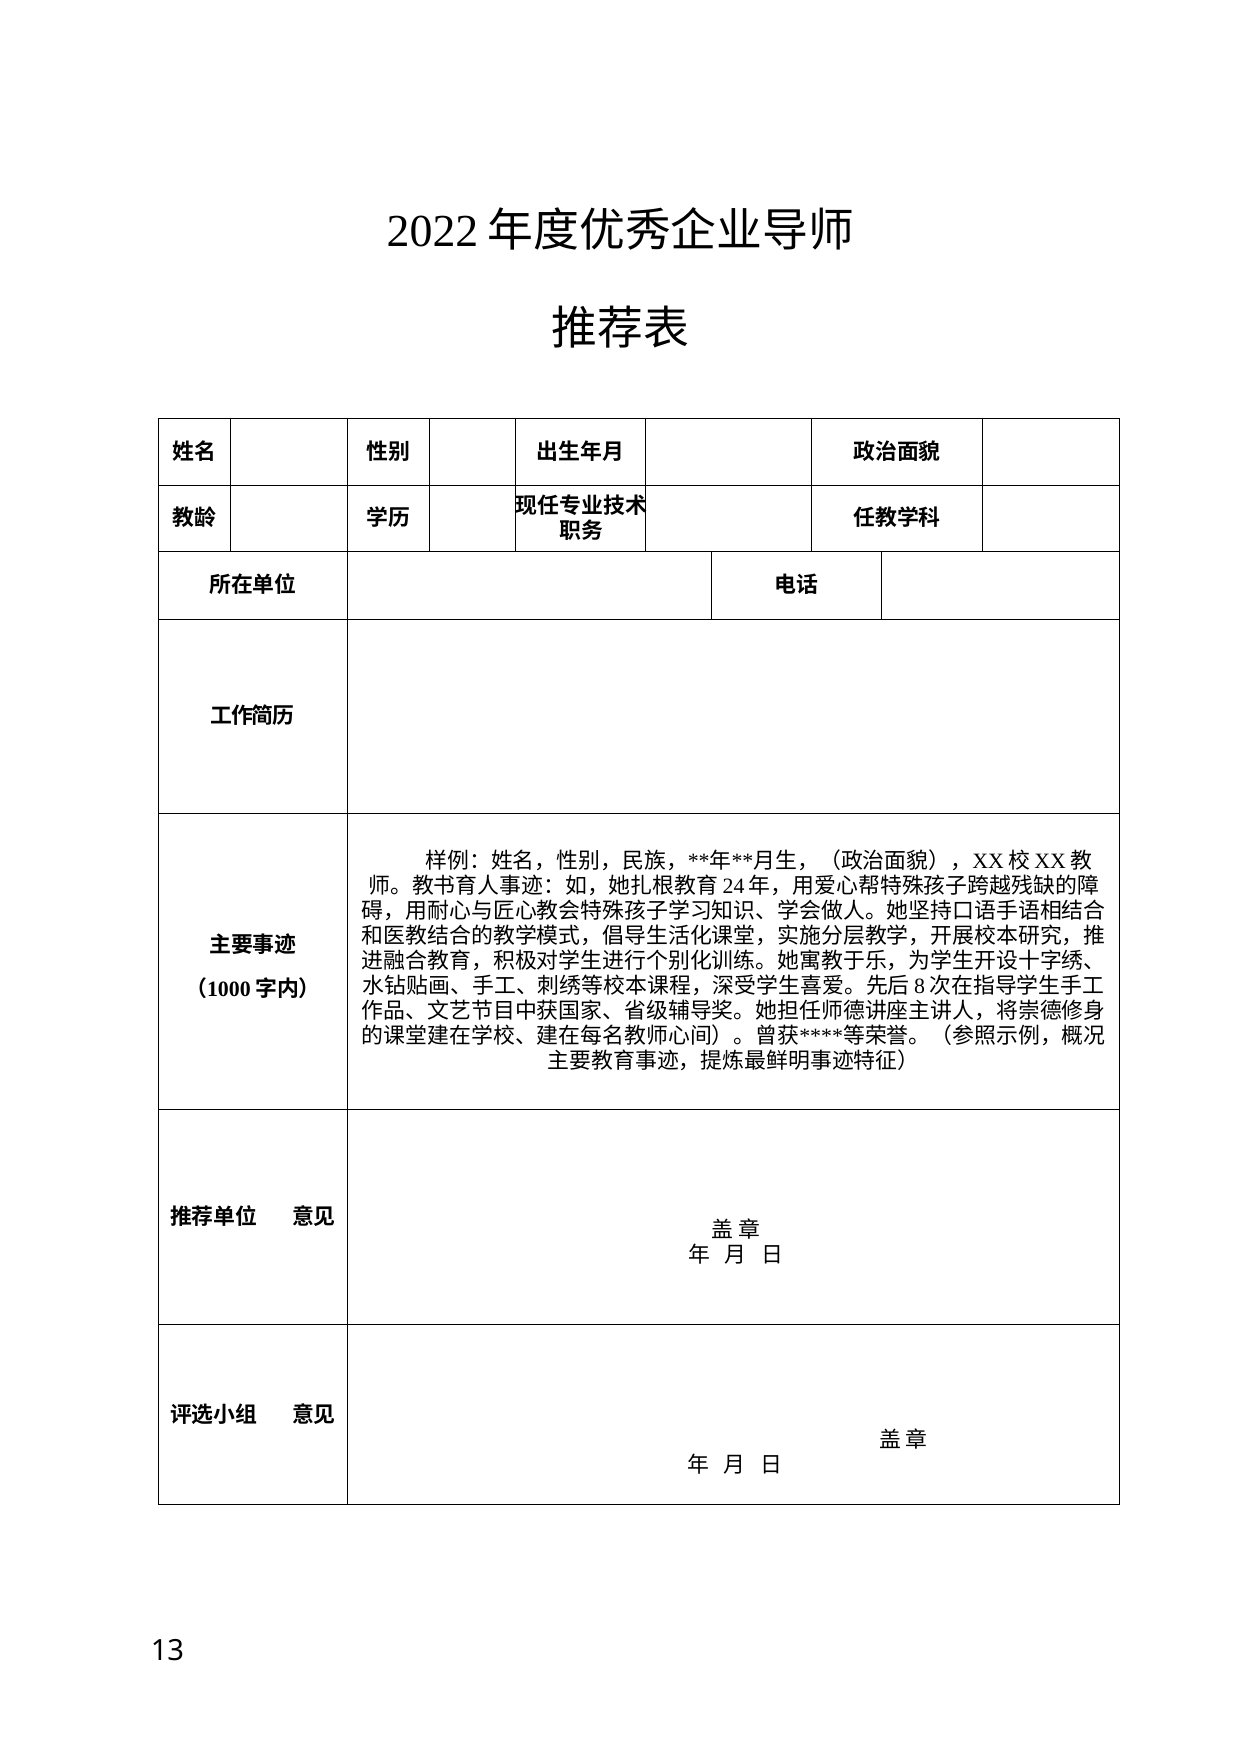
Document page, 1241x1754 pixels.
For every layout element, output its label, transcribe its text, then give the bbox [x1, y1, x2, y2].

table_header 出生年月 [516, 419, 645, 485]
text 推荐表 [151, 276, 1089, 373]
table_cell 学历 [348, 486, 429, 551]
table_cell 盖 章 年 月 日 [348, 1325, 1119, 1504]
table_cell 评选小组 意见 [159, 1325, 347, 1504]
table_cell [231, 486, 347, 551]
table_cell 现任专业技术职务 [516, 486, 645, 551]
table_cell 任教学科 [812, 486, 982, 551]
table_cell [882, 552, 1119, 618]
table_cell 工作简历 [159, 620, 347, 813]
table_header [646, 419, 811, 485]
table_header [430, 419, 515, 485]
table_cell [646, 486, 811, 551]
table_cell [348, 552, 711, 618]
table_header [231, 419, 347, 485]
table_cell [430, 486, 515, 551]
table_header 性别 [348, 419, 429, 485]
text 2022年度优秀企业导师 [151, 178, 1089, 276]
table_cell 教龄 [159, 486, 230, 551]
table_cell [983, 486, 1119, 551]
table_cell 样例：姓名，性别，民族，**年**月生，（政治面貌），XX校XX教师。教书育人事迹：如，她扎根教育24年，用爱心帮特殊孩子跨越残缺的障碍，用耐心与匠心教会特殊孩子学习知识、学会做人。她坚持口语手语相结合和医教结合的教学模式，倡导生活化课堂，实施分层教学，开展校本研究，推进融合教育，积极对学生进行个别化训练。她寓教于乐，为学生开设十字绣、水钻贴画、手工、刺绣等校本课程，深受学生喜爱。先后8次在指导学生手工作品、文艺节目中获国家、省级辅导奖。她担任师德讲座主讲人，将崇德修身的课堂建在学校、建在每名教师心间）。曾获****等荣誉。（参照示例，概况主要教育事迹，提炼最鲜明事迹特征） [348, 814, 1119, 1109]
table_header 姓名 [159, 419, 230, 485]
table_cell 推荐单位 意见 [159, 1110, 347, 1324]
table_cell 电话 [712, 552, 881, 618]
table_header [983, 419, 1119, 485]
table_cell 主要事迹 （1000字内） [159, 814, 347, 1109]
table_header 政治面貌 [812, 419, 982, 485]
table_cell 盖 章 年 月 日 [348, 1110, 1119, 1324]
table_cell [348, 620, 1119, 813]
table_cell 所在单位 [159, 552, 347, 618]
